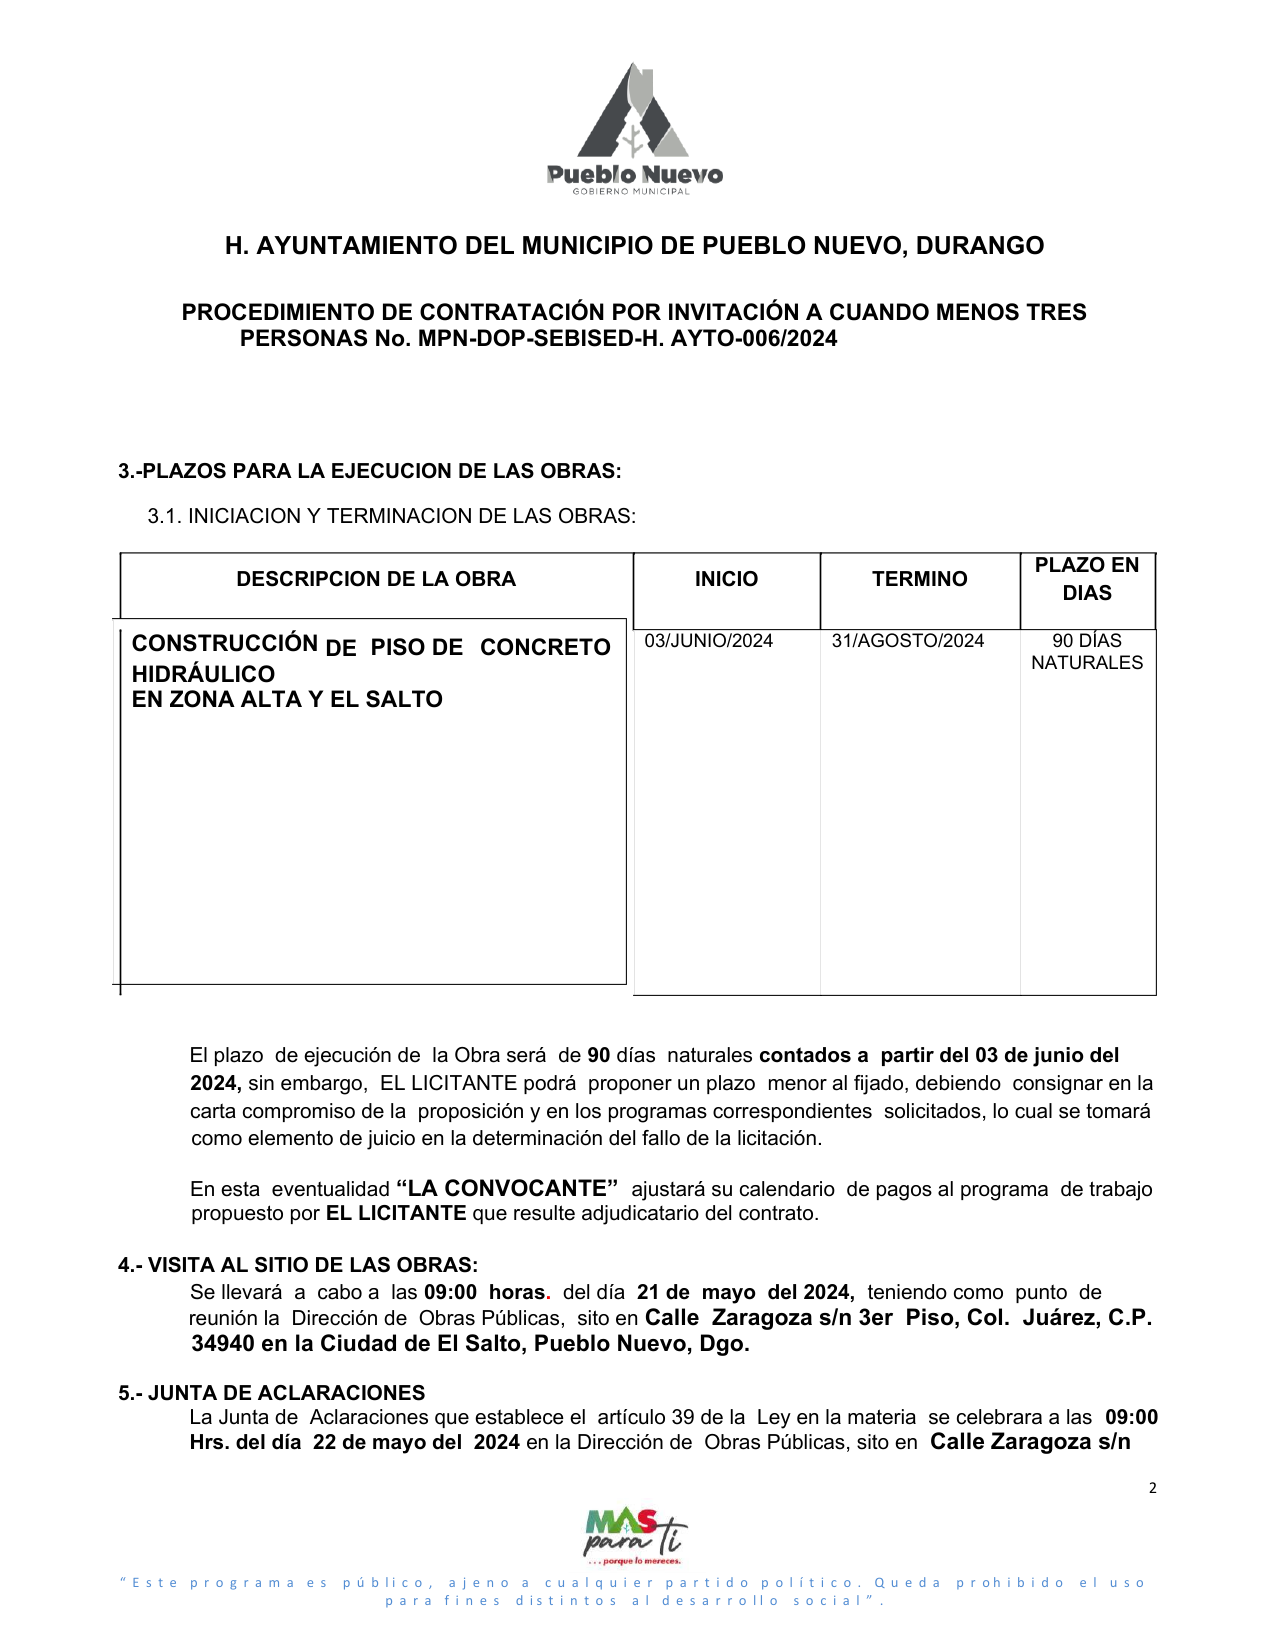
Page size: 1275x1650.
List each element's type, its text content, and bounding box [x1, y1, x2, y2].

list TERMINO [872, 568, 1000, 591]
list carta compromiso de la proposición y en los programas correspondientes solicitados, lo cual se tomará [190, 1100, 1275, 1123]
list 3.-PLAZOS PARA LA EJECUCION DE LAS OBRAS: [118, 460, 696, 484]
list Hrs. del día 22 de mayo del 2024 en la Dirección de Obras Públicas, sito en Calle Zaragoza s/n [189, 1429, 1275, 1455]
picture [110, 550, 1158, 997]
list “ E s t e p r o g r a m a e s p ú b l i c o , a j e n o a c u a l q u i e r p a r t i d o p o l í t i c o . Q u e d a p r o h i b i d o e l u s o [119, 1575, 1267, 1590]
list HIDRÁULICO [131, 662, 695, 687]
list CONCRETO [480, 634, 661, 660]
list En esta eventualidad “LA CONVOCANTE” ajustará su calendario de pagos al programa de trabajo [190, 1177, 1275, 1201]
list EN ZONA ALTA Y EL SALTO [131, 687, 695, 713]
list H. AYUNTAMIENTO DEL MUNICIPIO DE PUEBLO NUEVO, DURANGO [224, 232, 1155, 260]
list reunión la Dirección de Obras Públicas, sito en Calle Zaragoza s/n 3er Piso, Col. Juárez, C.P. [188, 1304, 1275, 1330]
list PLAZO EN [1034, 554, 1173, 577]
list 3.1. INICIACION Y TERMINACION DE LAS OBRAS: [147, 505, 708, 529]
list INICIO [695, 568, 788, 591]
list PISO DE [364, 634, 480, 660]
list La Junta de Aclaraciones que establece el artículo 39 de la Ley en la materia se celebrara a las 09:00 [189, 1406, 1275, 1429]
list Se llevará a cabo a las 09:00 horas. del día 21 de mayo del 2024, teniendo como punto de [190, 1281, 1275, 1304]
list 34940 en la Ciudad de El Salto, Pueblo Nuevo, Dgo. [191, 1331, 832, 1357]
list propuesto por EL LICITANTE que resulte adjudicatario del contrato. [191, 1202, 906, 1225]
list p a r a f i n e s d i s t i n t o s a l d e s a r r o l l o s o c i a l ” . [385, 1593, 949, 1608]
list DIAS [1062, 582, 1140, 605]
list DESCRIPCION DE LA OBRA [236, 568, 567, 591]
list 03/JUNIO/2024 [644, 631, 832, 652]
list PROCEDIMIENTO DE CONTRATACIÓN POR INVITACIÓN A CUANDO MENOS TRES [181, 300, 1203, 325]
list 31/AGOSTO/2024 [832, 631, 1047, 652]
list El plazo de ejecución de la Obra será de 90 días naturales contados a partir del 03 de junio del [189, 1044, 1275, 1068]
list DE [325, 636, 385, 662]
picture [502, 55, 768, 203]
list 2 [1149, 1480, 1176, 1497]
picture [568, 1498, 706, 1573]
list 2024, sin embargo, EL LICITANTE podrá proponer un plazo menor al fijado, debiendo consignar en la [190, 1072, 1275, 1095]
list 90 DÍAS [1052, 631, 1150, 652]
list como elemento de juicio en la determinación del fallo de la licitación. [191, 1127, 909, 1150]
list PERSONAS No. MPN-DOP-SEBISED-H. AYTO-006/2024 [239, 326, 1135, 352]
list NATURALES [1031, 653, 1176, 674]
list 4.- VISITA AL SITIO DE LAS OBRAS: [118, 1253, 538, 1277]
list 5.- JUNTA DE ACLARACIONES [118, 1381, 479, 1405]
list CONSTRUCCIÓN [131, 631, 362, 657]
